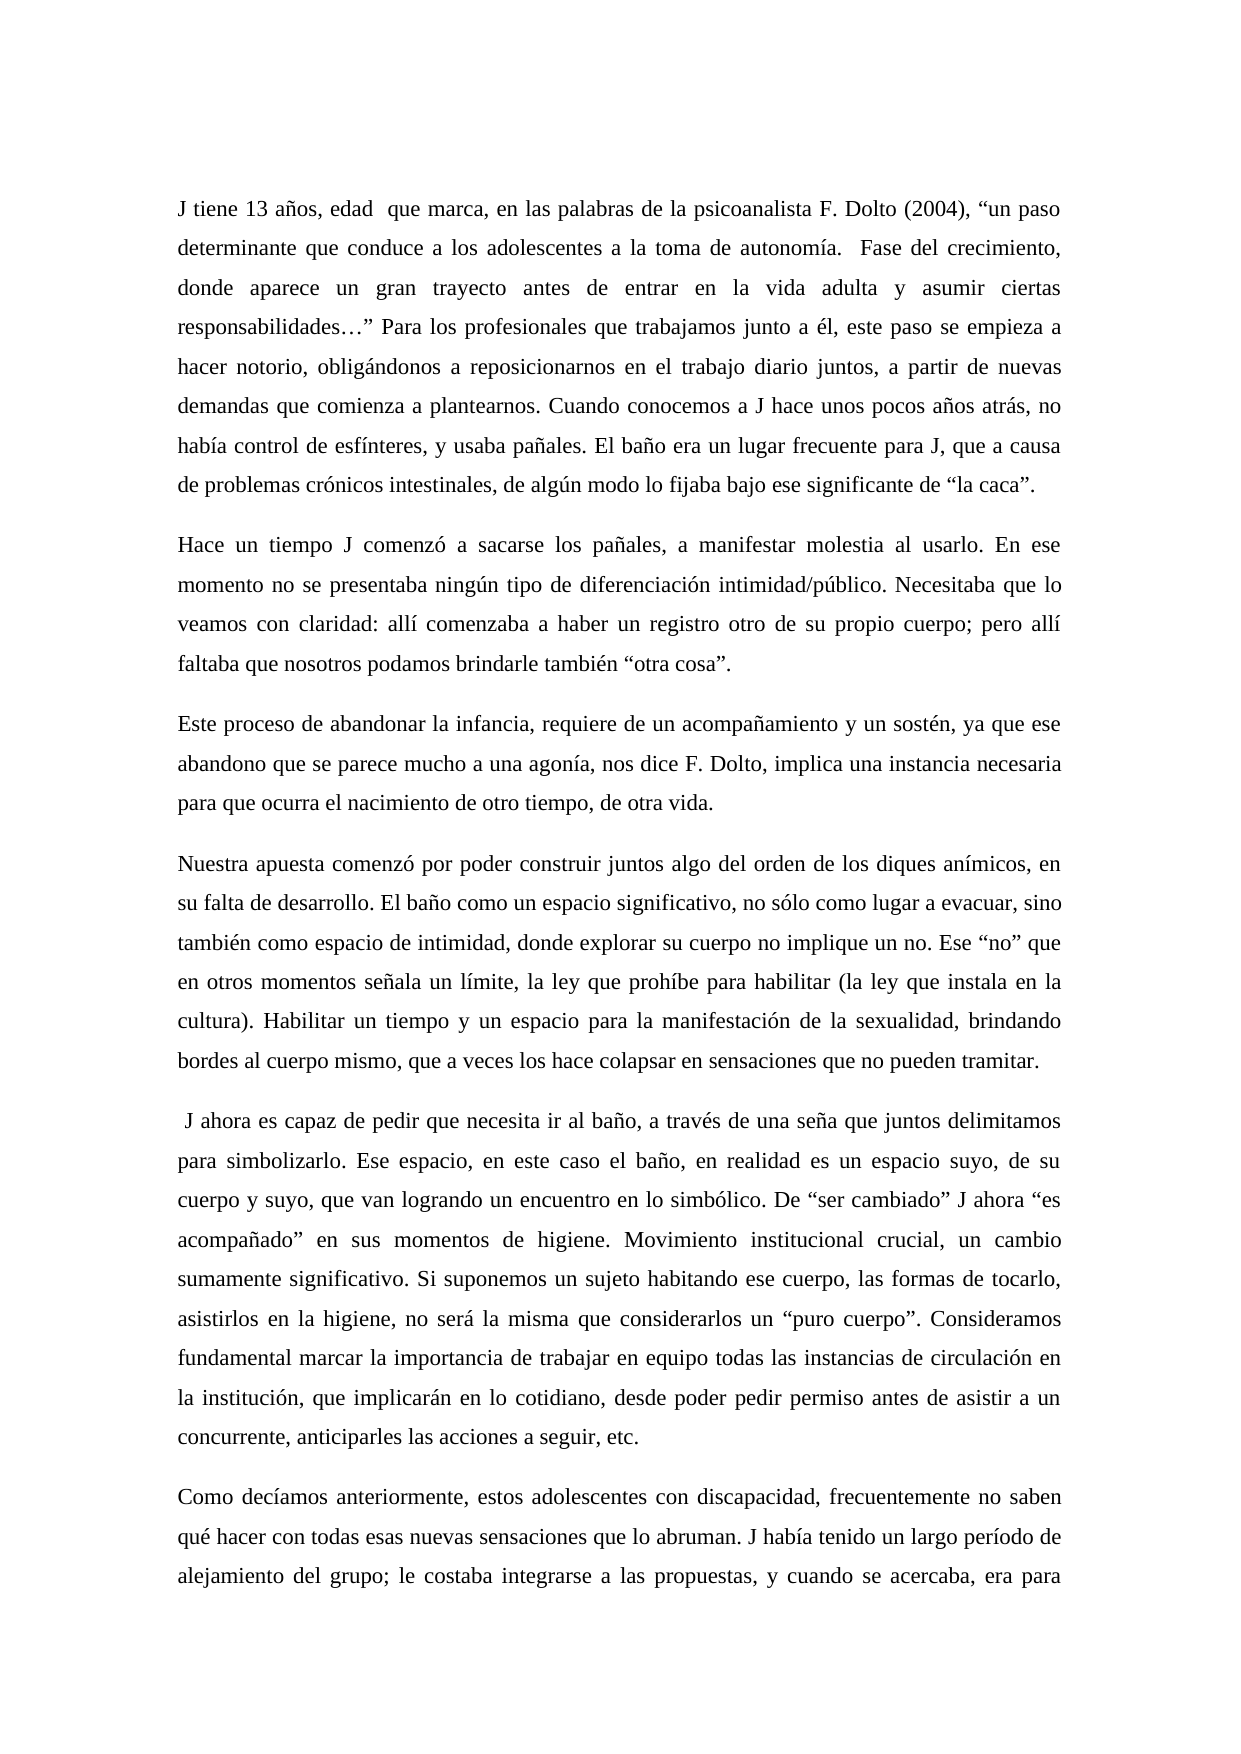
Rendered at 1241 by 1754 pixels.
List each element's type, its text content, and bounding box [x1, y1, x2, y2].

text J ahora es capaz de pedir que necesita ir al baño, a través de una seña que juntos delimitamos para simbolizarlo. Ese espacio, en este caso el baño, en realidad es un espacio suyo, de su cuerpo y suyo, que van logrando un encuentro en lo simbólico. De “ser cambiado” J ahora “es acompañado” en sus momentos de higiene. Movimiento institucional crucial, un cambio sumamente significativo. Si suponemos un sujeto habitando ese cuerpo, las formas de tocarlo, asistirlos en la higiene, no será la misma que considerarlos un “puro cuerpo”. Consideramos fundamental marcar la importancia de trabajar en equipo todas las instancias de circulación en la institución, que implicarán en lo cotidiano, desde poder pedir permiso antes de asistir a un concurrente, anticiparles las acciones a seguir, etc. [177, 1107, 1063, 1449]
text Nuestra apuesta comenzó por poder construir juntos algo del orden de los diques anímicos, en su falta de desarrollo. El baño como un espacio significativo, no sólo como lugar a evacuar, sino también como espacio de intimidad, donde explorar su cuerpo no implique un no. Ese “no” que en otros momentos señala un límite, la ley que prohíbe para habilitar (la ley que instala en la cultura). Habilitar un tiempo y un espacio para la manifestación de la sexualidad, brindando bordes al cuerpo mismo, que a veces los hace colapsar en sensaciones que no pueden tramitar. [177, 849, 1063, 1073]
text Hace un tiempo J comenzó a sacarse los pañales, a manifestar molestia al usarlo. En ese momento no se presentaba ningún tipo de diferenciación intimidad/público. Necesitaba que lo veamos con claridad: allí comenzaba a haber un registro otro de su propio cuerpo; pero allí faltaba que nosotros podamos brindarle también “otra cosa”. [177, 532, 1063, 676]
text Este proceso de abandonar la infancia, requiere de un acompañamiento y un sostén, ya que ese abandono que se parece mucho a una agonía, nos dice F. Dolto, implica una instancia necesaria para que ocurra el nacimiento de otro tiempo, de otra vida. [177, 710, 1063, 816]
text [177, 1483, 1063, 1589]
text J tiene 13 años, edad que marca, en las palabras de la psicoanalista F. Dolto (2004), “un paso determinante que conduce a los adolescentes a la toma de autonomía. Fase del crecimiento, donde aparece un gran trayecto antes de entrar en la vida adulta y asumir ciertas responsabilidades…” Para los profesionales que trabajamos junto a él, este paso se empieza a hacer notorio, obligándonos a reposicionarnos en el trabajo diario juntos, a partir de nuevas demandas que comienza a plantearnos. Cuando conocemos a J hace unos pocos años atrás, no había control de esfínteres, y usaba pañales. El baño era un lugar frecuente para J, que a causa de problemas crónicos intestinales, de algún modo lo fijaba bajo ese significante de “la caca”. [177, 195, 1063, 498]
